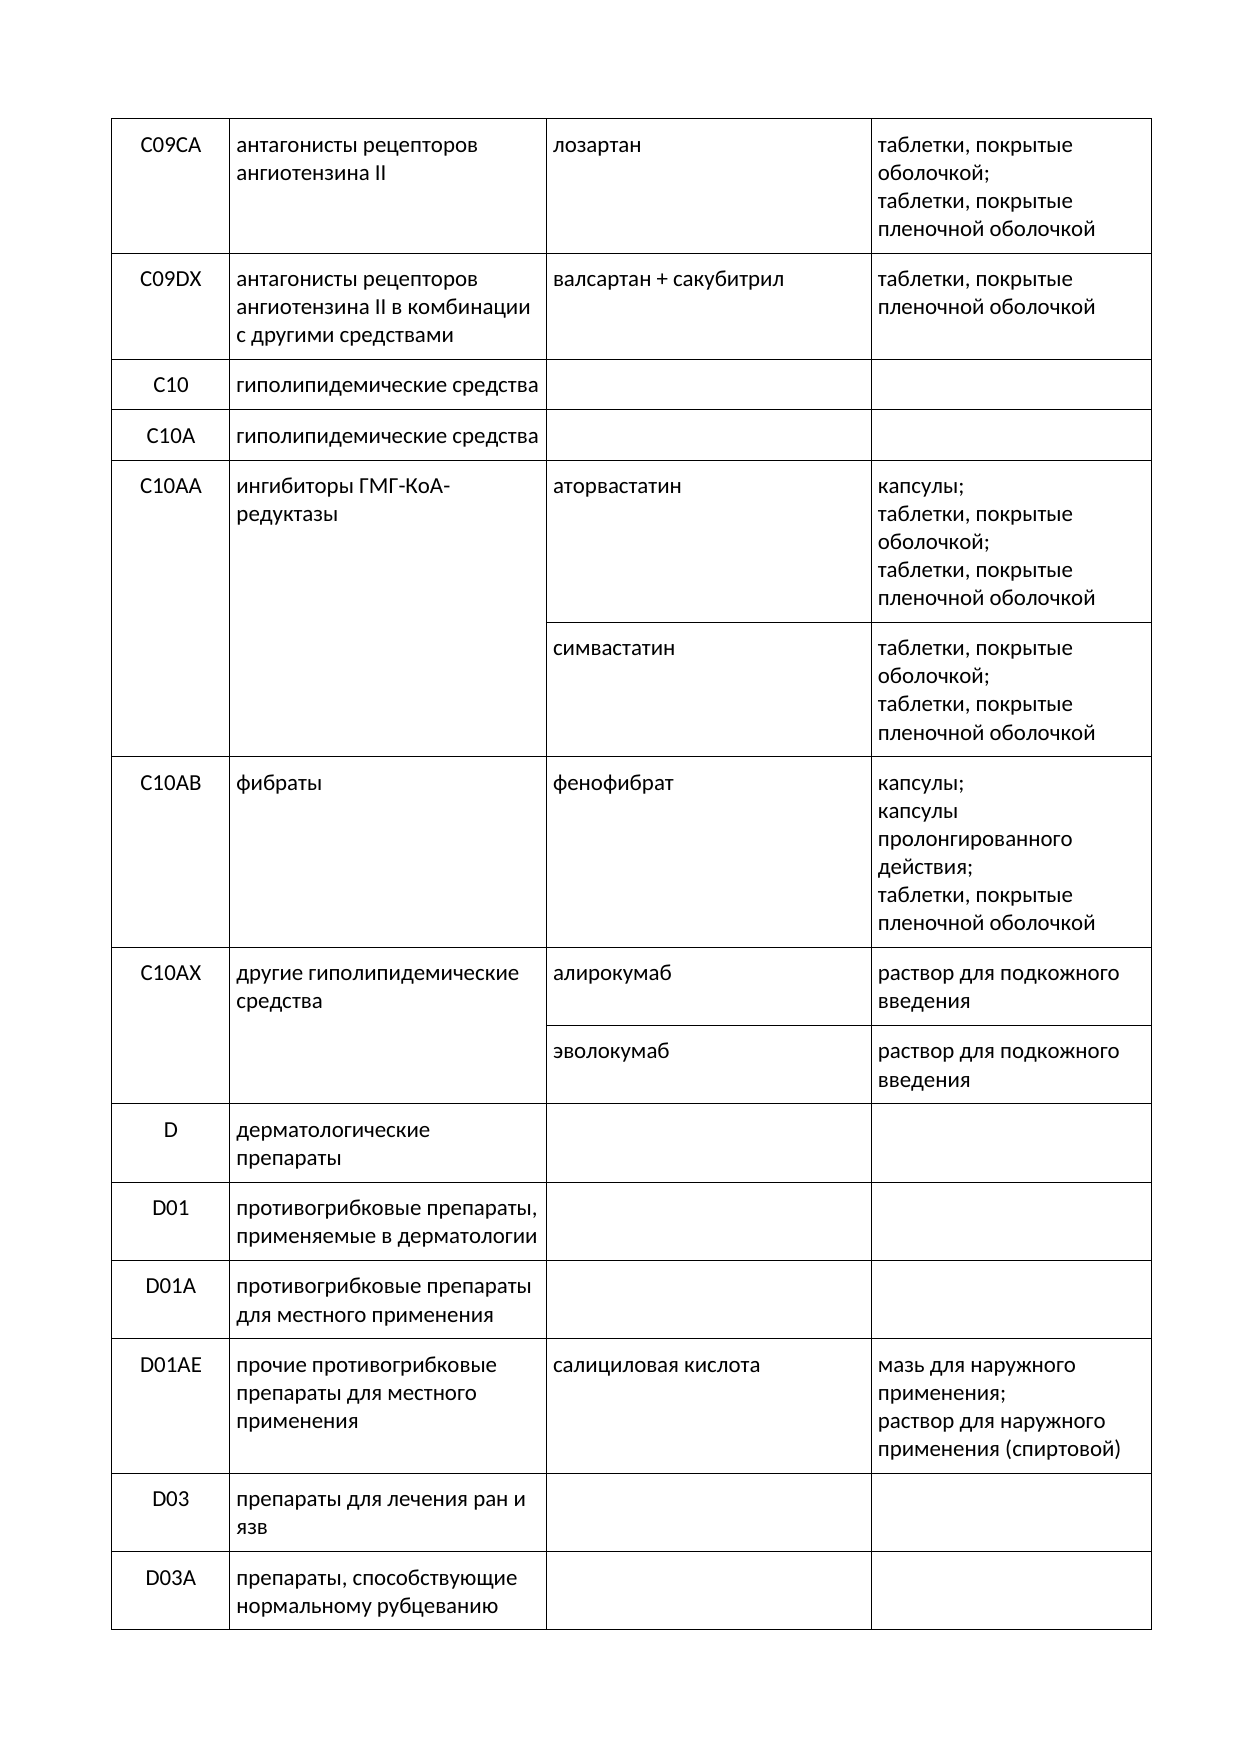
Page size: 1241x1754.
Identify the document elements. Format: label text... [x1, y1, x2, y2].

table_cell капсулы; таблетки, покрытые оболочкой; таблетки, покрытые пленочной оболочкой [872, 461, 1151, 622]
table_cell гиполипидемические средства [230, 410, 546, 459]
table_cell [872, 1552, 1151, 1629]
table_cell D03 [112, 1474, 229, 1551]
table_cell препараты, способствующие нормальному рубцеванию [230, 1552, 546, 1629]
table_cell [547, 1261, 871, 1338]
table_cell таблетки, покрытые оболочкой; таблетки, покрытые пленочной оболочкой [872, 119, 1151, 252]
table_cell лозартан [547, 119, 871, 252]
table_cell эволокумаб [547, 1026, 871, 1103]
table_cell валсартан + сакубитрил [547, 254, 871, 359]
table_cell [547, 1104, 871, 1182]
table_cell D01AE [112, 1339, 229, 1473]
table_cell противогрибковые препараты, применяемые в дерматологии [230, 1183, 546, 1260]
table_cell таблетки, покрытые оболочкой; таблетки, покрытые пленочной оболочкой [872, 623, 1151, 756]
table_cell [547, 1552, 871, 1629]
table_cell [872, 1261, 1151, 1338]
table_cell противогрибковые препараты для местного применения [230, 1261, 546, 1338]
table_cell C09CA [112, 119, 229, 252]
table_cell антагонисты рецепторов ангиотензина II в комбинации с другими средствами [230, 254, 546, 359]
table_cell капсулы; капсулы пролонгированного действия; таблетки, покрытые пленочной оболочкой [872, 757, 1151, 947]
table_cell другие гиполипидемические средства [230, 948, 546, 1103]
table_cell [547, 1474, 871, 1551]
table_cell фибраты [230, 757, 546, 947]
table_cell C09DX [112, 254, 229, 359]
table_cell [872, 410, 1151, 459]
table_cell C10AA [112, 461, 229, 756]
table_cell [872, 360, 1151, 409]
table_cell C10AX [112, 948, 229, 1103]
table_cell [872, 1104, 1151, 1182]
table_cell ингибиторы ГМГ-КоА-редуктазы [230, 461, 546, 756]
table_cell D [112, 1104, 229, 1182]
table_cell дерматологические препараты [230, 1104, 546, 1182]
table_cell салициловая кислота [547, 1339, 871, 1473]
table_cell симвастатин [547, 623, 871, 756]
table_cell D03A [112, 1552, 229, 1629]
table_cell мазь для наружного применения; раствор для наружного применения (спиртовой) [872, 1339, 1151, 1473]
table_cell раствор для подкожного введения [872, 1026, 1151, 1103]
table_cell [872, 1183, 1151, 1260]
table_cell алирокумаб [547, 948, 871, 1025]
table_cell C10A [112, 410, 229, 459]
table_cell C10 [112, 360, 229, 409]
table_cell препараты для лечения ран и язв [230, 1474, 546, 1551]
table_cell D01 [112, 1183, 229, 1260]
table_cell гиполипидемические средства [230, 360, 546, 409]
table_cell раствор для подкожного введения [872, 948, 1151, 1025]
table_cell [547, 410, 871, 459]
table_cell прочие противогрибковые препараты для местного применения [230, 1339, 546, 1473]
table_cell [872, 1474, 1151, 1551]
table_cell [547, 1183, 871, 1260]
table_cell фенофибрат [547, 757, 871, 947]
table_cell C10AB [112, 757, 229, 947]
table_cell D01A [112, 1261, 229, 1338]
table_cell [547, 360, 871, 409]
table_cell таблетки, покрытые пленочной оболочкой [872, 254, 1151, 359]
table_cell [230, 119, 546, 252]
table_cell аторвастатин [547, 461, 871, 622]
